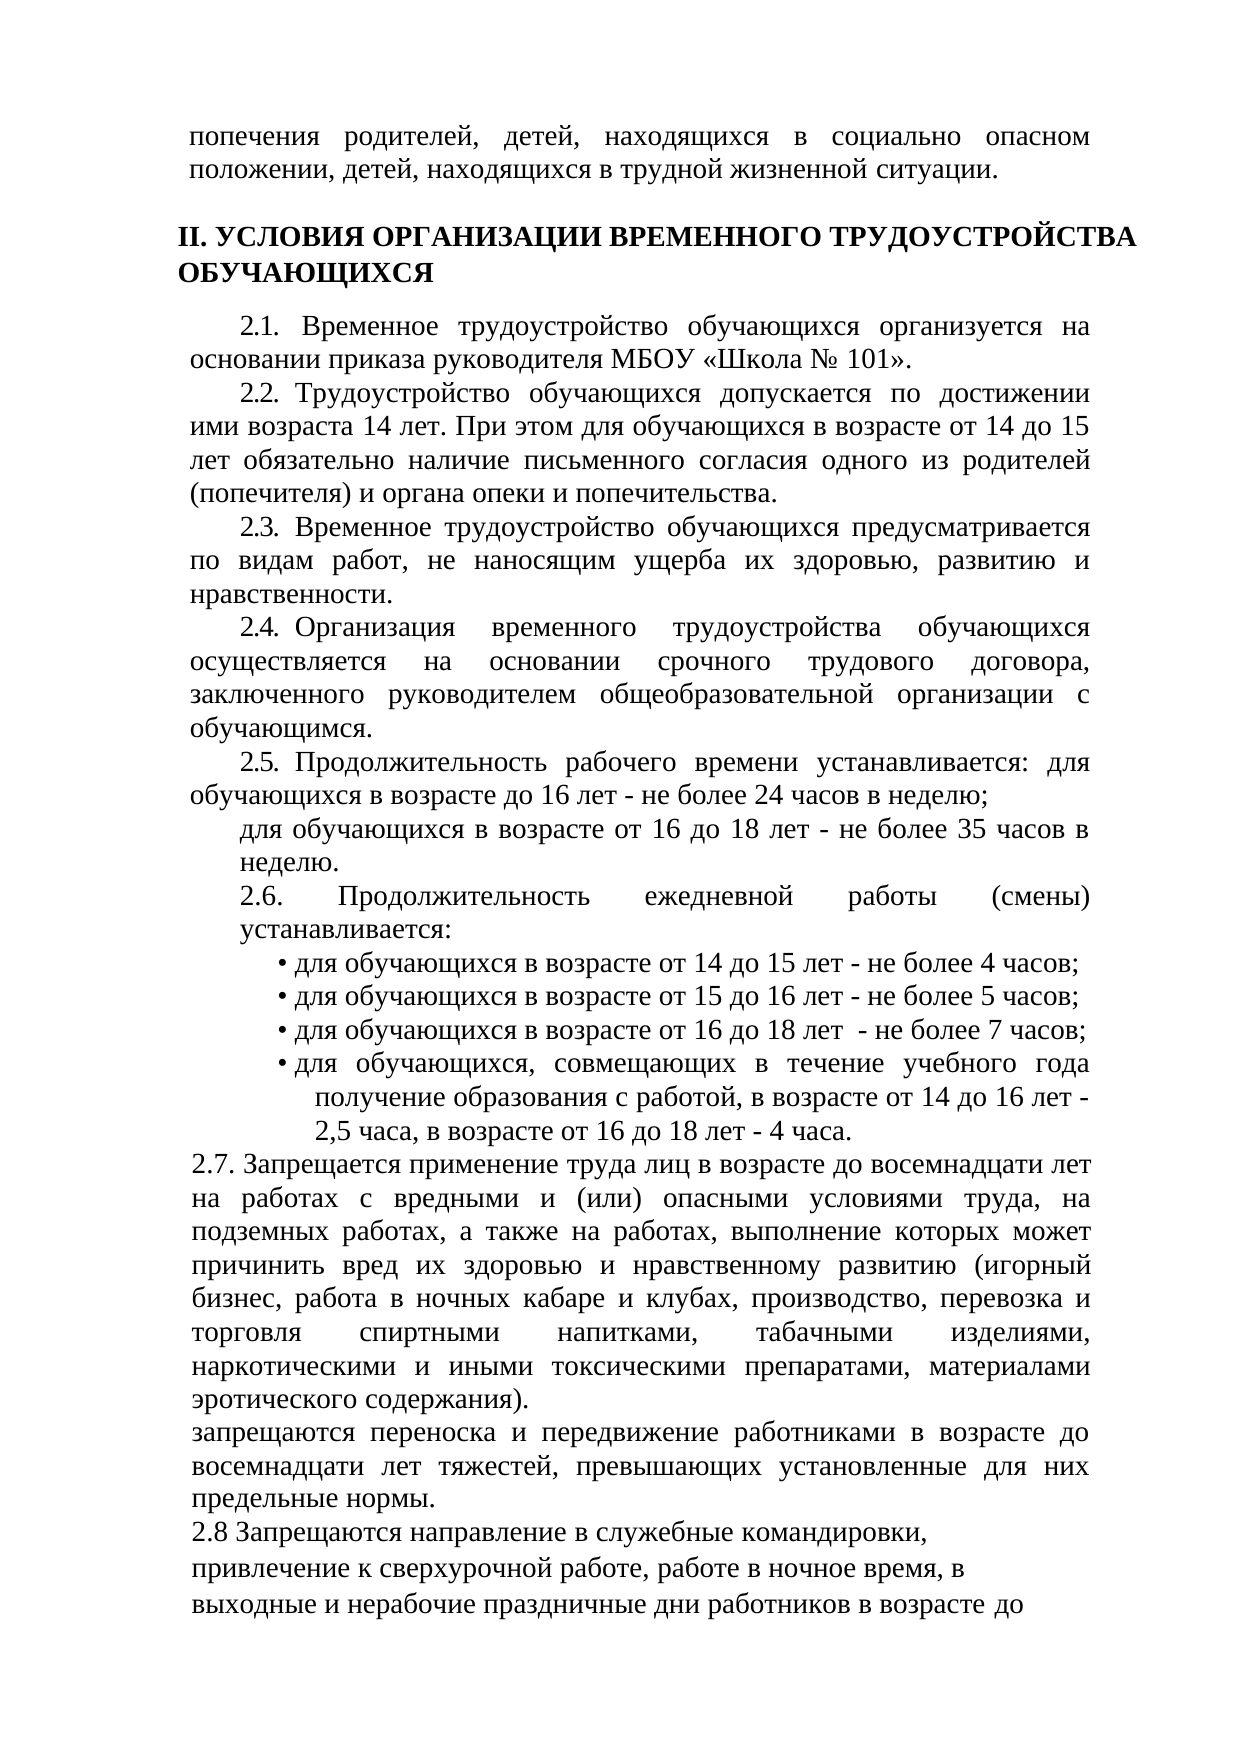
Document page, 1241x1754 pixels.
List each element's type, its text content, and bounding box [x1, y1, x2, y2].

list Трудоустройство обучающихся допускается по достижении ими возраста 14 лет. При этом для обучающихся в возрасте от 14 до 15 лет обязательно наличие письменного согласия одного из родителей (попечителя) и органа опеки и попечительства. [189, 375, 1091, 509]
text запрещаются переноска и передвижение работниками в возрасте до восемнадцати лет тяжестей, превышающих установленные для них предельные нормы. [191, 1416, 1089, 1514]
list Временное трудоустройство обучающихся предусматривается по видам работ, не наносящим ущерба их здоровью, развитию и нравственности. [189, 509, 1091, 609]
list Временное трудоустройство обучающихся организуется на основании приказа руководителя МБОУ «Школа № 101». [189, 308, 1090, 375]
text для обучающихся в возрасте от 16 до 18 лет - не более 35 часов в неделю. [239, 811, 1091, 878]
list для обучающихся, совмещающих в течение учебного года получение образования с работой, в возрасте от 14 до 16 лет - 2,5 часа, в возрасте от 16 до 18 лет - 4 часа. [277, 1046, 1091, 1146]
list для обучающихся в возрасте от 15 до 16 лет - не более 5 часов; [277, 978, 1091, 1012]
text 2.6. Продолжительность ежедневной работы (смены) устанавливается: [239, 878, 1091, 945]
list для обучающихся в возрасте от 16 до 18 лет - не более 7 часов; [277, 1012, 1091, 1046]
list для обучающихся в возрасте от 14 до 15 лет - не более 4 часов; [277, 945, 1091, 978]
text 2.7. Запрещается применение труда лиц в возрасте до восемнадцати лет на работах с вредными и (или) опасными условиями труда, на подземных работах, а также на работах, выполнение которых может причинить вред их здоровью и нравственному развитию (игорный бизнес, работа в ночных кабаре и клубах, производство, перевозка и торговля спиртными напитками, табачными изделиями, наркотическими и иными токсическими препаратами, материалами эротического содержания). [191, 1146, 1091, 1415]
list Продолжительность рабочего времени устанавливается: для обучающихся в возрасте до 16 лет - не более 24 часов в неделю; [189, 744, 1091, 811]
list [189, 118, 1090, 185]
text II. УСЛОВИЯ ОРГАНИЗАЦИИ ВРЕМЕННОГО ТРУДОУСТРОЙСТВА ОБУЧАЮЩИХСЯ [177, 219, 1152, 288]
list Организация временного трудоустройства обучающихся осуществляется на основании срочного трудового договора, заключенного руководителем общеобразовательной организации с обучающимся. [189, 609, 1091, 744]
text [191, 1514, 1088, 1620]
